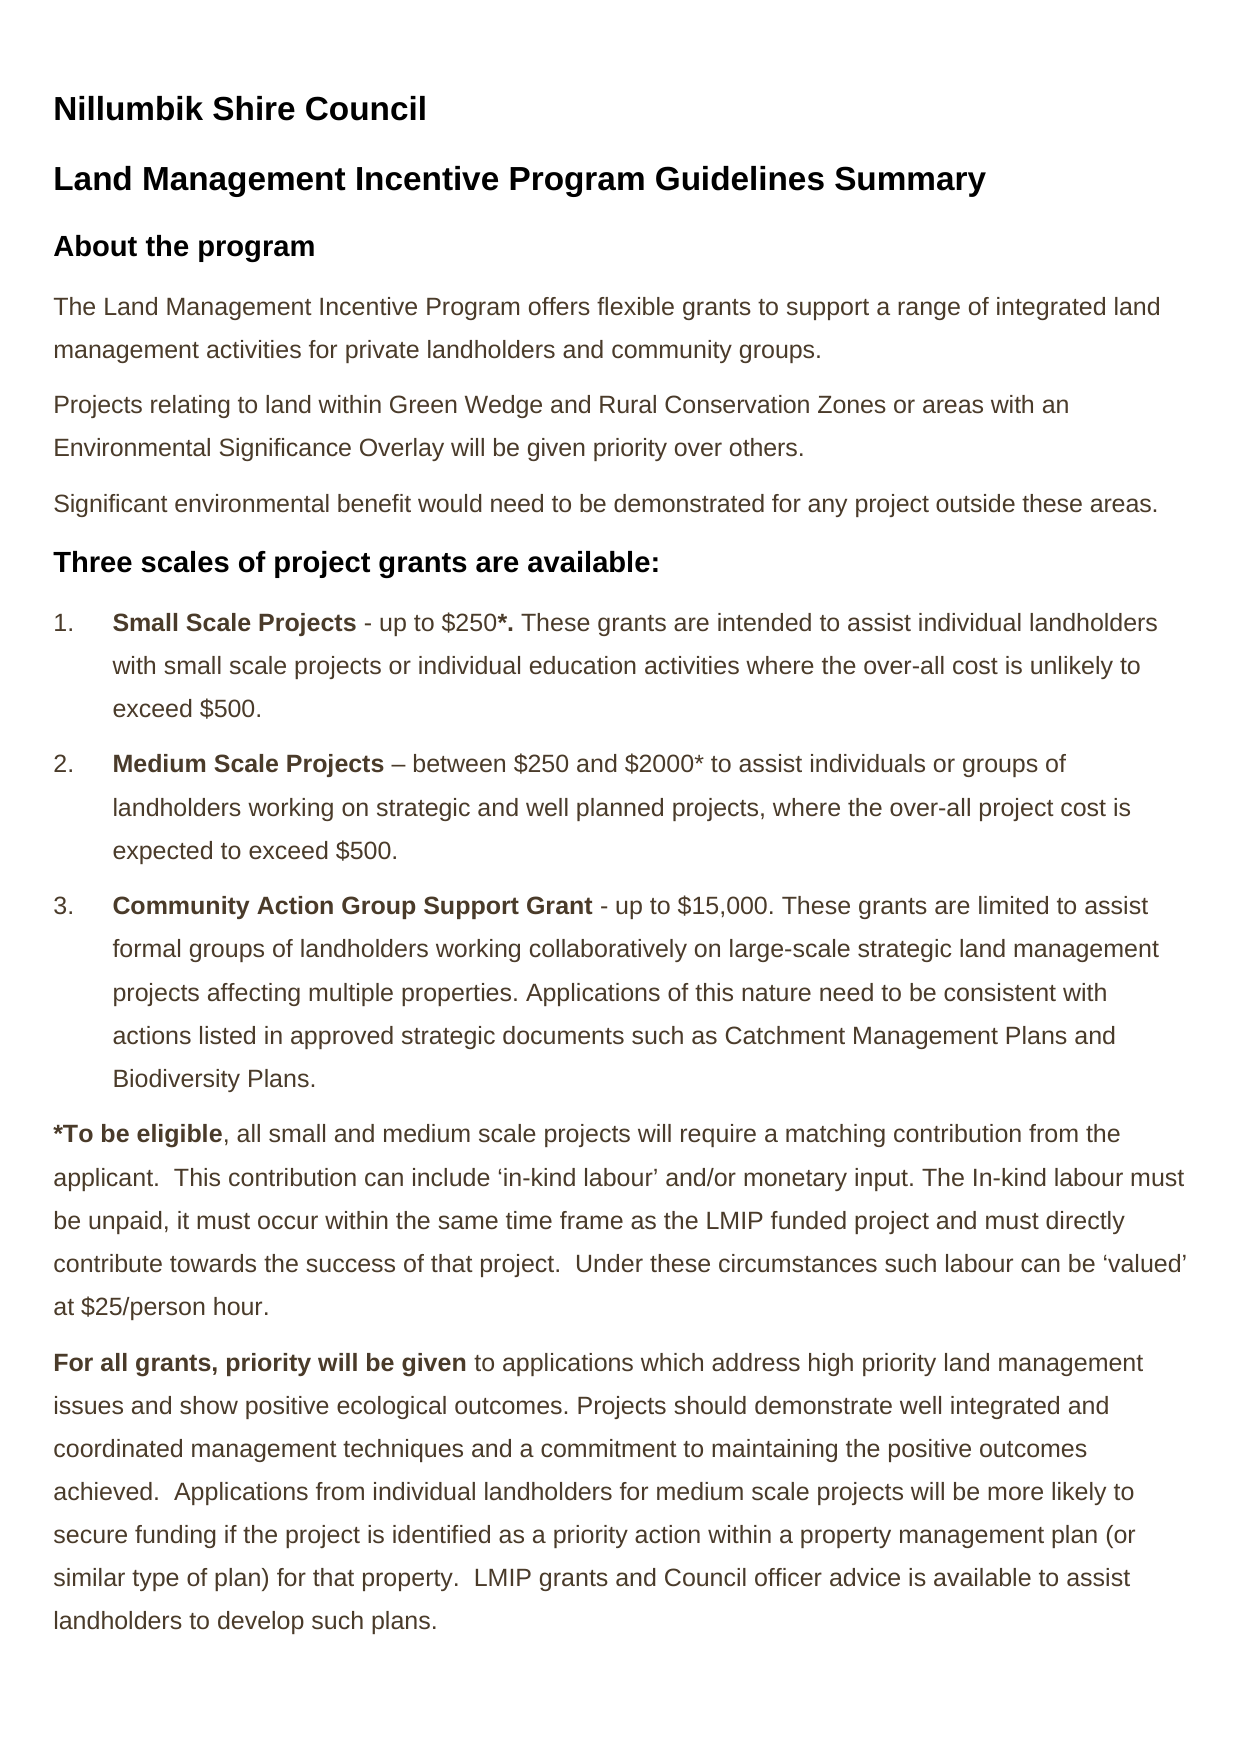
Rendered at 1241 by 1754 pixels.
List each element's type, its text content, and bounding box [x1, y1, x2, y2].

list Community Action Group Support Grant - up to $15,000. These grants are limited to assist formal groups of landholders working collaboratively on large-scale strategic land management projects affecting multiple properties. Applications of this nature need to be consistent with actions listed in approved strategic documents such as Catchment Management Plans and Biodiversity Plans. [53, 891, 1193, 1092]
subtitle About the program [53, 229, 1193, 262]
list Small Scale Projects - up to $250*. These grants are intended to assist individual landholders with small scale projects or individual education activities where the over-all cost is unlikely to exceed $500. [53, 607, 1193, 722]
text Significant environmental benefit would need to be demonstrated for any project outside these areas. [53, 489, 1193, 518]
text For all grants, priority will be given to applications which address high priority land management issues and show positive ecological outcomes. Projects should demonstrate well integrated and coordinated management techniques and a commitment to maintaining the positive outcomes achieved. Applications from individual landholders for medium scale projects will be more likely to secure funding if the project is identified as a priority action within a property management plan (or similar type of plan) for that property. LMIP grants and Council officer advice is available to assist landholders to develop such plans. [53, 1347, 1193, 1635]
subtitle Three scales of project grants are available: [53, 545, 1193, 578]
text Land Management Incentive Program Guidelines Summary [53, 159, 1193, 197]
text *To be eligible, all small and medium scale projects will require a matching contribution from the applicant. This contribution can include ‘in-kind labour’ and/or monetary input. The In-kind labour must be unpaid, it must occur within the same time frame as the LMIP funded project and must directly contribute towards the success of that project. Under these circumstances such labour can be ‘valued’ at $25/person hour. [53, 1119, 1193, 1321]
text Nillumbik Shire Council [53, 88, 1193, 127]
text Projects relating to land within Green Wedge and Rural Conservation Zones or areas with an Environmental Significance Overlay will be given priority over others. [53, 390, 1193, 462]
text The Land Management Incentive Program offers flexible grants to support a range of integrated land management activities for private landholders and community groups. [53, 292, 1193, 363]
list Medium Scale Projects – between $250 and $2000* to assist individuals or groups of landholders working on strategic and well planned projects, where the over-all project cost is expected to exceed $500. [53, 749, 1193, 864]
